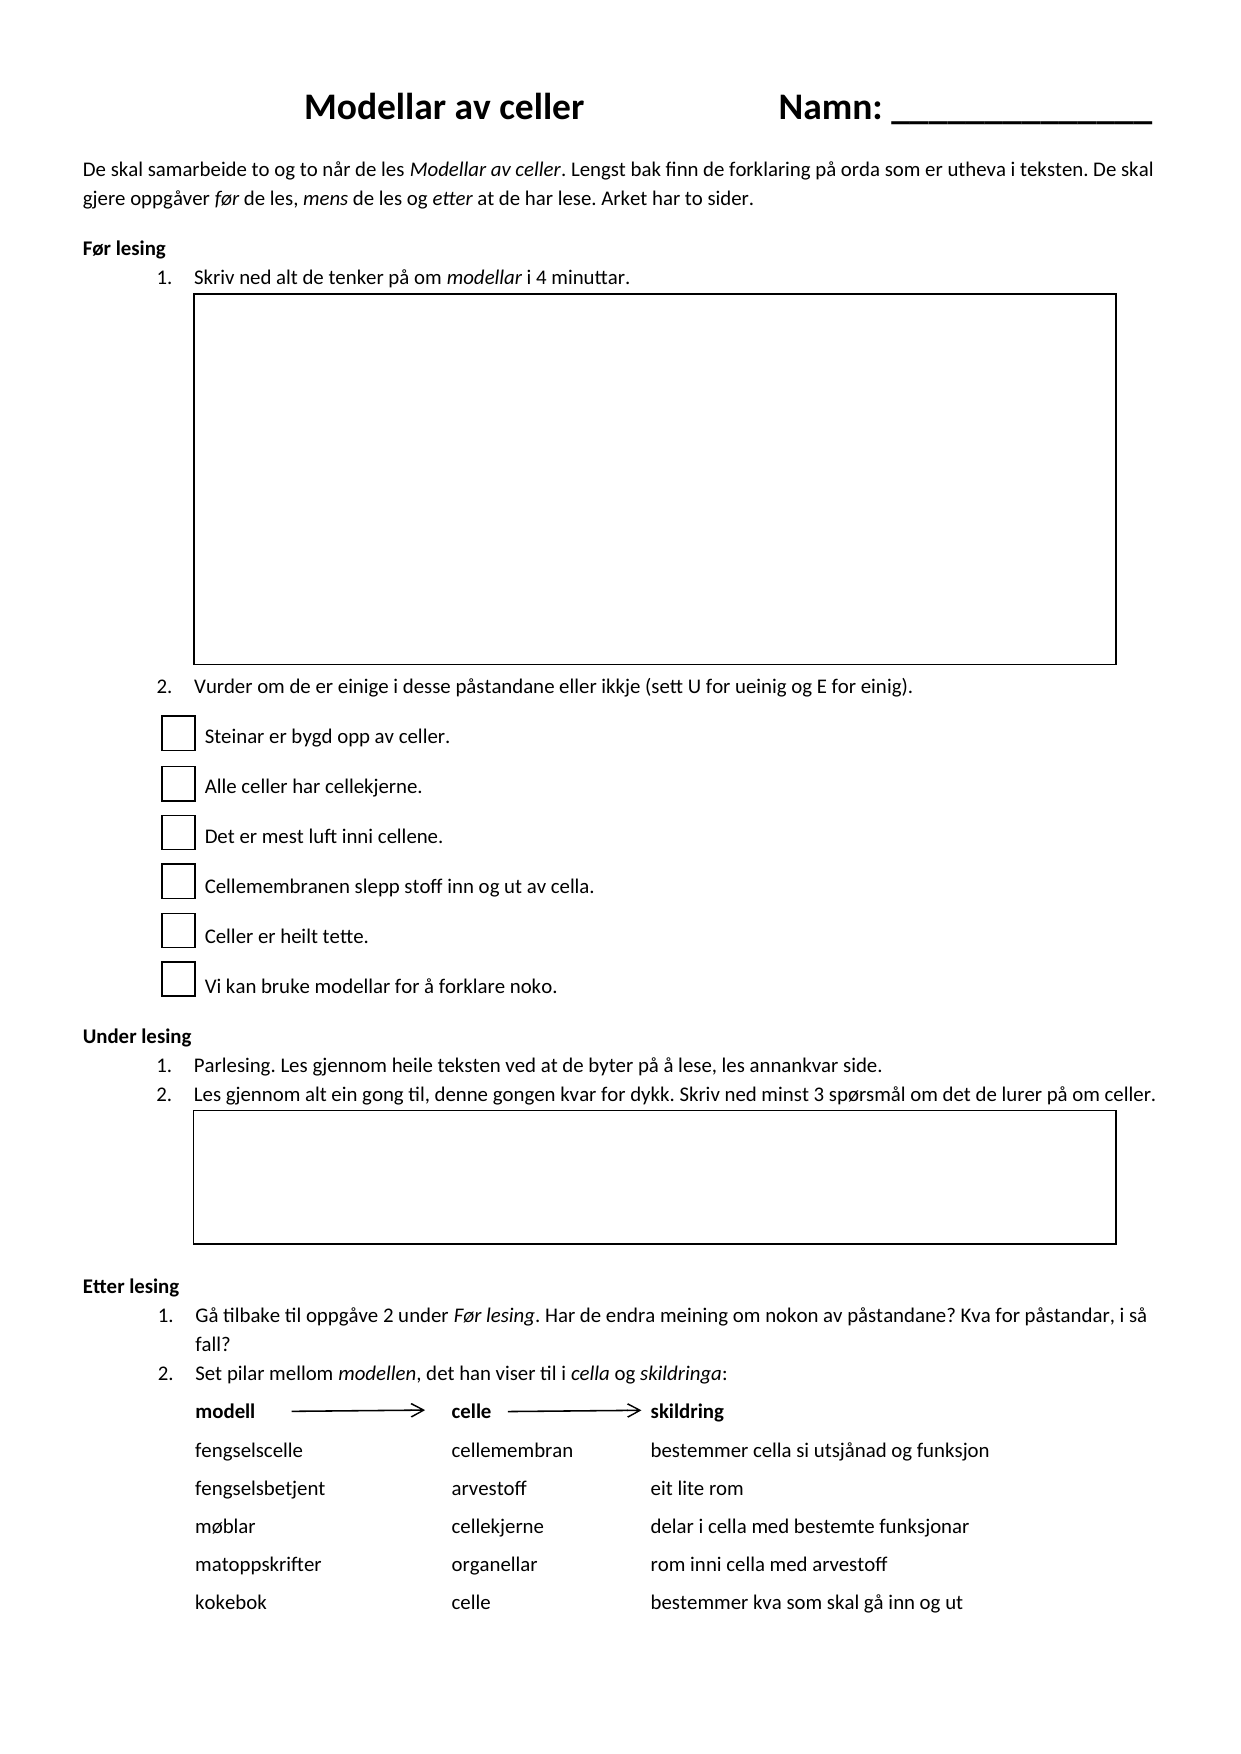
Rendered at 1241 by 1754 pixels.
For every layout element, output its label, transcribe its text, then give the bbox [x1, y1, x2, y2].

list matoppskrifter organellar rom inni cella med arvestoff [195, 1551, 1157, 1577]
list fengselscelle cellemembran bestemmer cella si utsjånad og funksjon [195, 1437, 1157, 1462]
text Modellar av celler Namn: ______________ [83, 83, 1157, 128]
list kokebok celle bestemmer kva som skal gå inn og ut [195, 1589, 1157, 1615]
text Steinar er bygd opp av celler. [196, 723, 1157, 748]
list Les gjennom alt ein gong til, denne gongen kvar for dykk. Skriv ned minst 3 spørsmål om det de lurer på om celler. [156, 1081, 1157, 1248]
text Alle celler har cellekjerne. [196, 773, 1157, 798]
text Etter lesing [83, 1273, 1157, 1298]
text Cellemembranen slepp stoff inn og ut av cella. [196, 873, 1157, 898]
list Skriv ned alt de tenker på om modellar i 4 minuttar. [156, 264, 1157, 290]
list Parlesing. Les gjennom heile teksten ved at de byter på å lese, les annankvar side. [156, 1052, 1157, 1078]
text Før lesing [83, 235, 1157, 261]
list modell celle skildring [195, 1399, 1157, 1424]
text Det er mest luft inni cellene. [196, 823, 1157, 848]
text Vi kan bruke modellar for å forklare noko. [195, 973, 1157, 998]
text De skal samarbeide to og to når de les Modellar av celler. Lengst bak finn de forklaring på orda som er utheva i teksten. De skal gjere oppgåver før de les, mens de les og etter at de har lese. Arket har to sider. [83, 156, 1157, 211]
text Celler er heilt tette. [196, 923, 1157, 948]
list Gå tilbake til oppgåve 2 under Før lesing. Har de endra meining om nokon av påstandane? Kva for påstandar, i så fall? [158, 1302, 1157, 1357]
text Under lesing [83, 1023, 1157, 1048]
list Vurder om de er einige i desse påstandane eller ikkje (sett U for ueinig og E for einig). [156, 673, 1157, 698]
list fengselsbetjent arvestoff eit lite rom [195, 1475, 1157, 1500]
list møblar cellekjerne delar i cella med bestemte funksjonar [195, 1513, 1157, 1538]
list Set pilar mellom modellen, det han viser til i cella og skildringa: [158, 1361, 1157, 1386]
